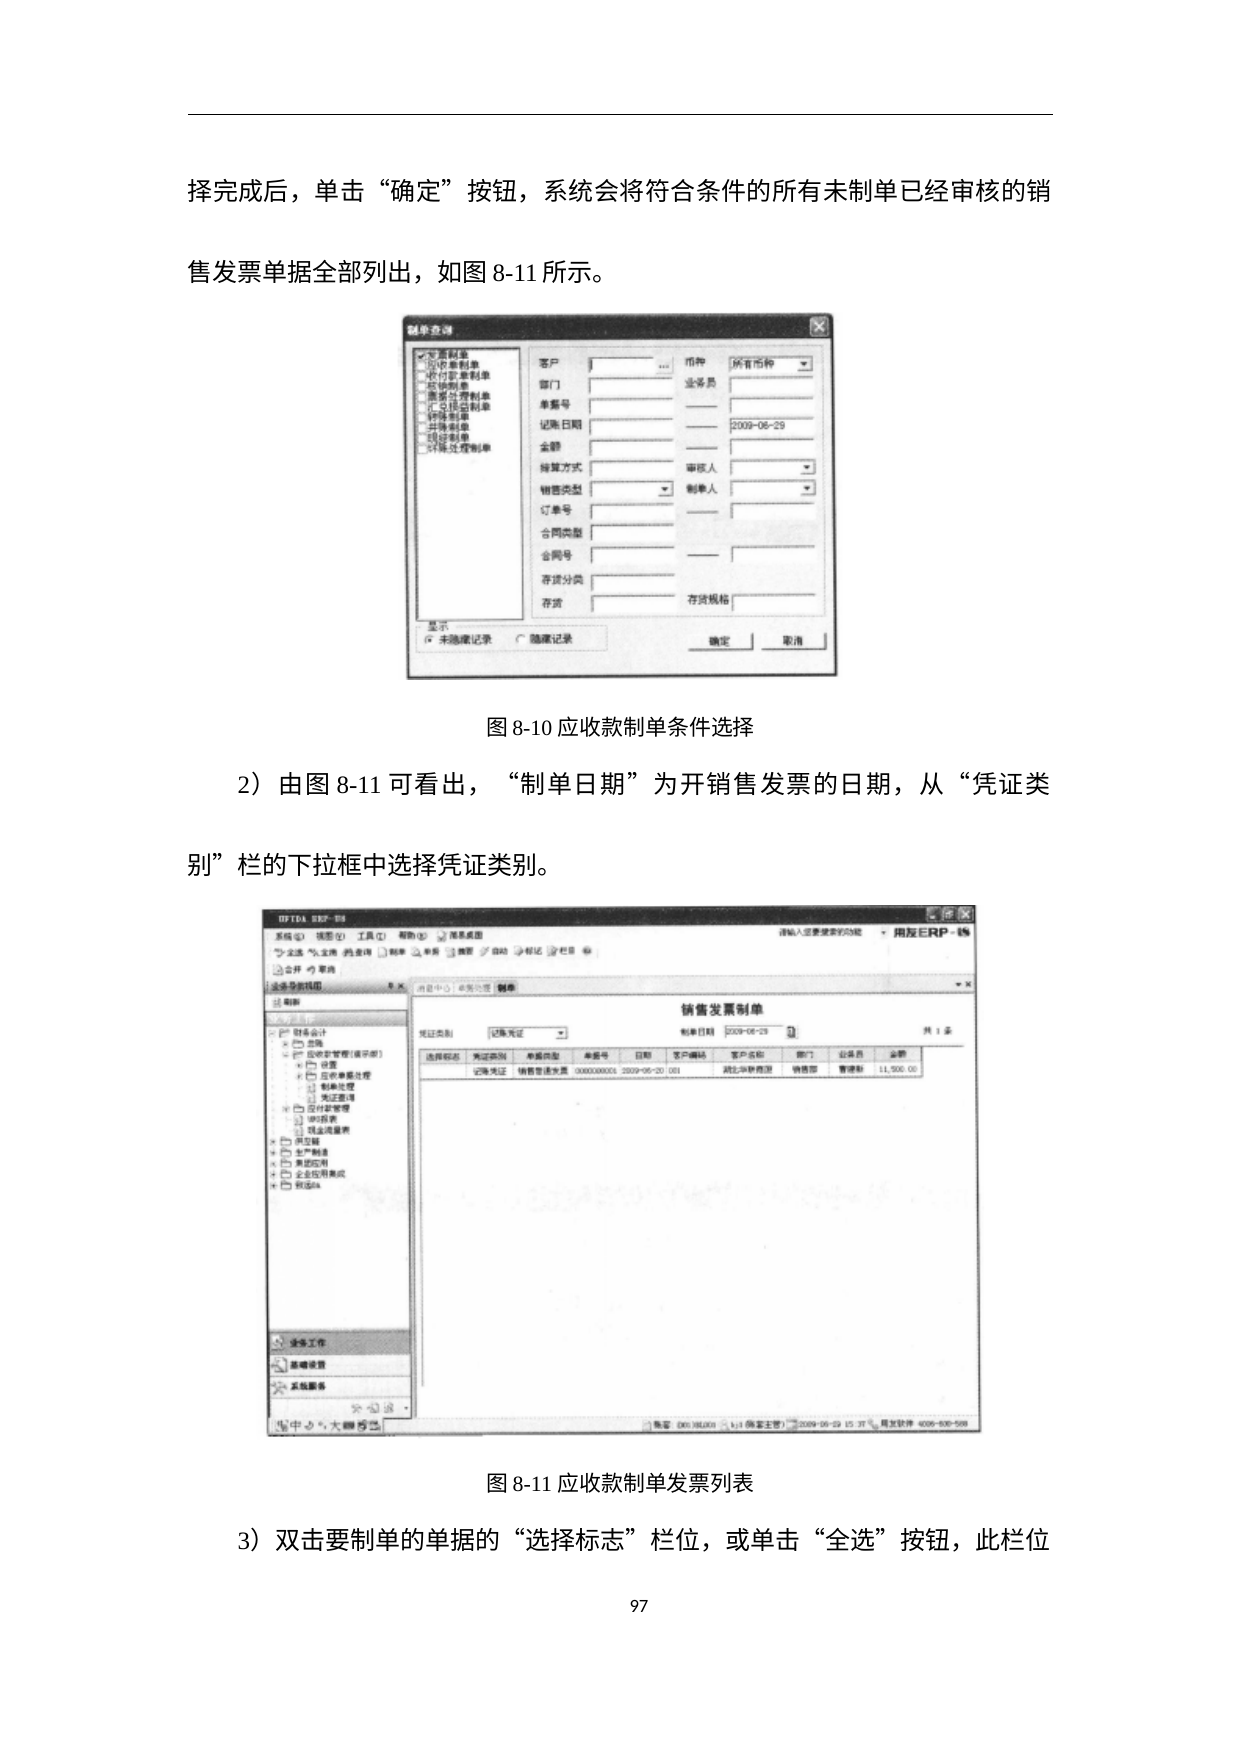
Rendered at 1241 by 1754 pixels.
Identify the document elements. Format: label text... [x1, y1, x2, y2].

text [187, 157, 1053, 303]
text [187, 1506, 1053, 1571]
text 图8-10 应收款制单条件选择 [187, 710, 1053, 742]
picture [397, 312, 843, 680]
picture [256, 905, 985, 1440]
text 图8-11 应收款制单发票列表 [187, 1466, 1053, 1498]
text 2）由图8-11可看出，“制单日期”为开销售发票的日期，从“凭证类别”栏的下拉框中选择凭证类别。 [187, 750, 1053, 896]
